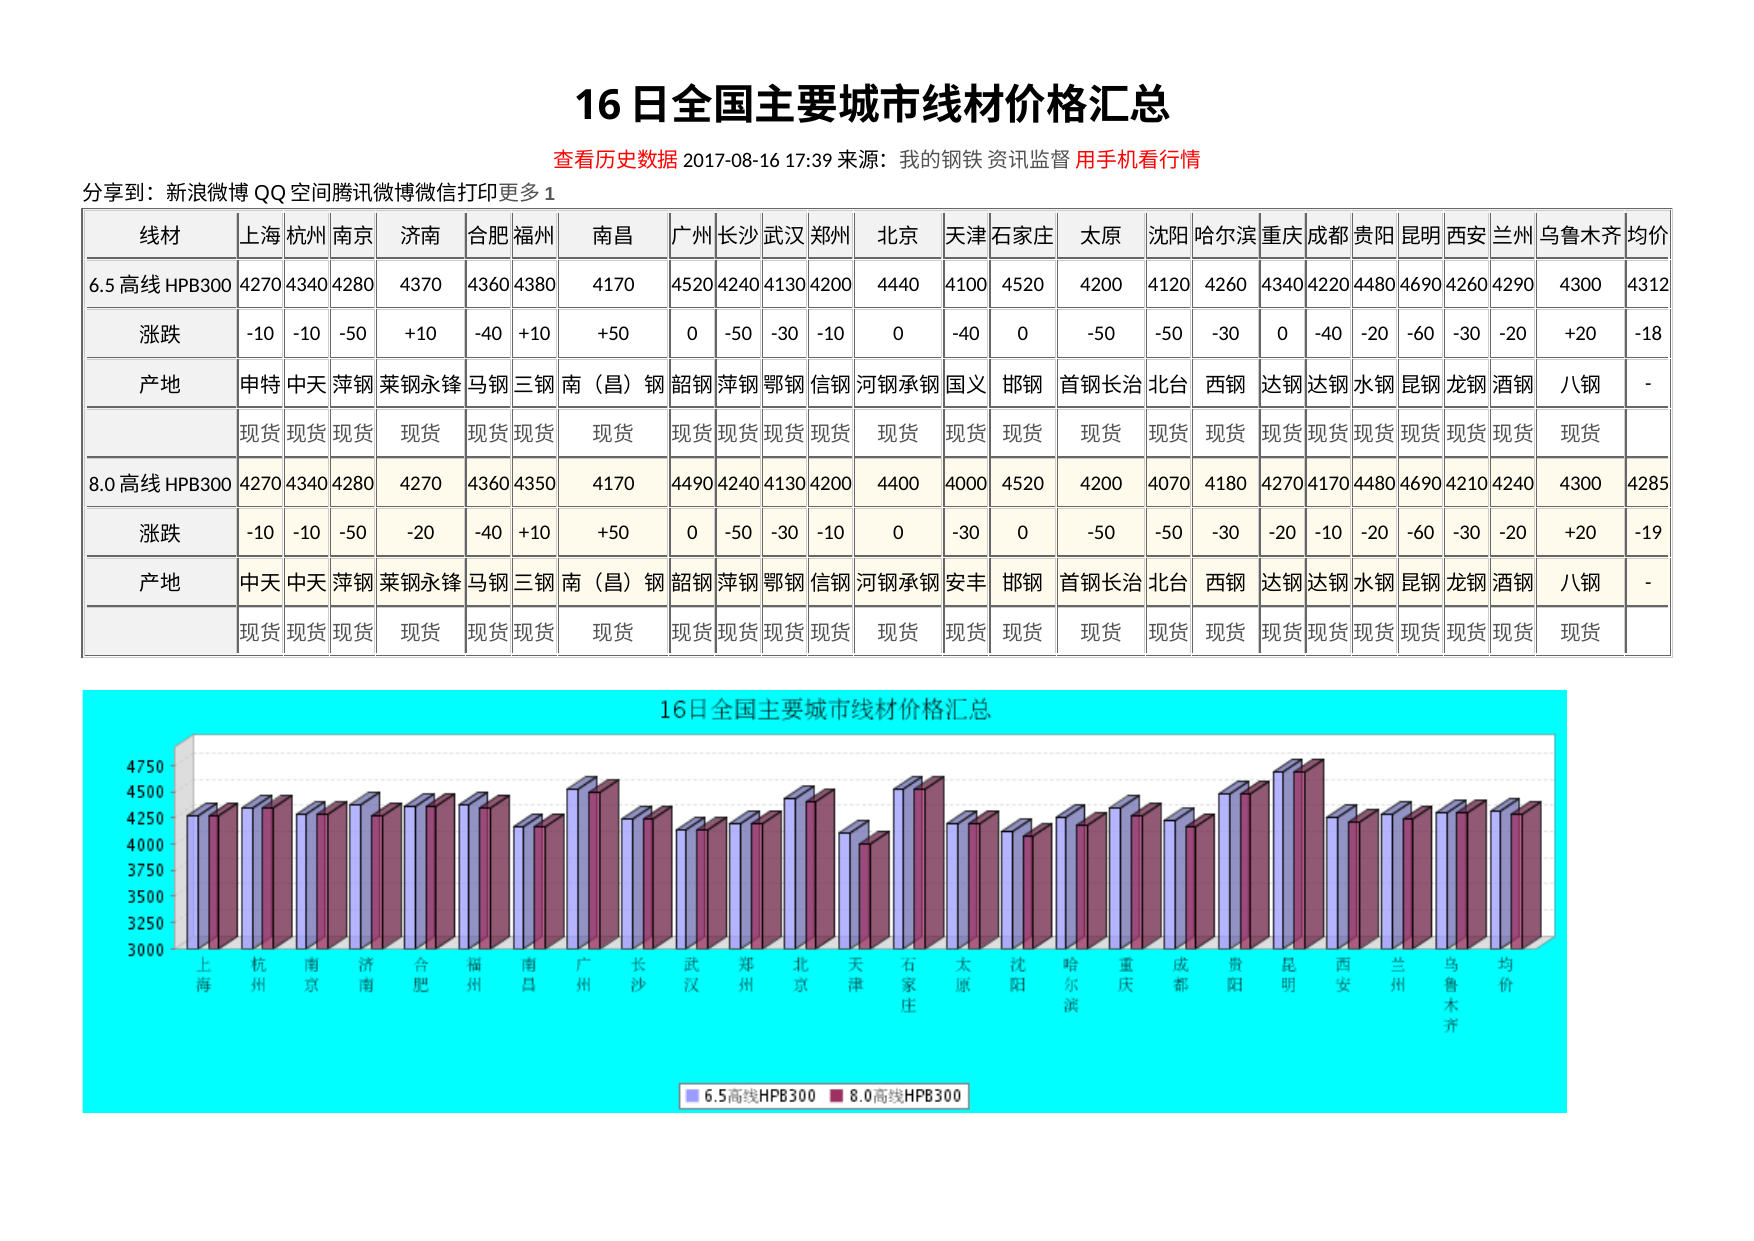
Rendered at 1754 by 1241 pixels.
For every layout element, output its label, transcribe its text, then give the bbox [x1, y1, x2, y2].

table_cell 昆钢 [1399, 360, 1442, 406]
table_cell -20 [1261, 509, 1304, 555]
table_cell 4210 [1445, 459, 1488, 506]
table_header 成都 [1305, 211, 1351, 257]
table_cell -40 [467, 509, 510, 555]
table_cell 萍钢 [331, 360, 374, 406]
table_cell 4340 [285, 261, 328, 307]
table_cell 现货 [761, 608, 807, 655]
table_cell 现货 [285, 410, 328, 456]
table_cell 安丰 [945, 559, 987, 605]
table_cell -20 [1353, 310, 1396, 357]
table_cell 莱钢永锋 [377, 360, 464, 406]
table_cell 4690 [1399, 261, 1442, 307]
table_cell -30 [763, 310, 806, 357]
table_header 南京 [330, 211, 376, 257]
table_cell 现货 [715, 608, 761, 655]
table_cell 邯钢 [991, 559, 1055, 605]
table_cell 水钢 [1353, 360, 1396, 406]
table_cell 酒钢 [1491, 559, 1534, 605]
table_cell 4200 [809, 261, 852, 307]
table_cell -20 [377, 509, 464, 555]
table_cell -10 [285, 310, 328, 357]
table_cell 现货 [763, 410, 806, 456]
table_cell 4370 [377, 261, 464, 307]
table_cell -60 [1399, 310, 1442, 357]
table_cell -10 [285, 509, 328, 555]
table_cell 现货 [377, 410, 464, 456]
table_cell 现货 [808, 608, 853, 655]
table_cell 4520 [991, 261, 1055, 307]
table_cell +20 [1537, 509, 1624, 555]
subtitle 16日全国主要城市线材价格汇总 [83, 69, 1671, 134]
table_cell 现货 [284, 608, 330, 655]
table_cell 8.0高线HPB300 [85, 456, 236, 506]
table_cell 4000 [945, 459, 987, 506]
table_cell 中天 [239, 559, 282, 605]
table_cell 莱钢永锋 [377, 559, 464, 605]
table_cell 现货 [1058, 410, 1144, 456]
table_cell 4280 [331, 459, 374, 506]
table_cell 4520 [671, 261, 714, 307]
table_cell -30 [945, 509, 987, 555]
table_cell 现货 [1536, 608, 1625, 655]
table_cell -40 [945, 310, 987, 357]
table_header 北京 [854, 209, 943, 257]
table_cell 0 [855, 509, 941, 555]
table_cell [1627, 406, 1670, 456]
table_header 线材 [85, 211, 237, 257]
table_cell -20 [1353, 509, 1396, 555]
table_cell 产地 [85, 555, 236, 605]
table_cell 4270 [1261, 459, 1304, 506]
table_cell 现货 [559, 410, 667, 456]
table_cell 现货 [854, 605, 943, 655]
table_cell 韶钢 [671, 360, 714, 406]
table_cell 河钢承钢 [855, 559, 941, 605]
table_cell 八钢 [1537, 360, 1624, 406]
table_cell 首钢长治 [1058, 360, 1144, 406]
table_cell -40 [467, 310, 510, 357]
table_cell 河钢承钢 [855, 360, 941, 406]
table_cell 0 [991, 310, 1055, 357]
text 分享到：新浪微博QQ空间腾讯微博微信打印更多1 [83, 175, 1671, 207]
table_cell 4240 [717, 459, 760, 506]
table_cell 4200 [1058, 459, 1144, 506]
table_header 杭州 [284, 211, 330, 257]
table_cell 4120 [1147, 261, 1190, 307]
table_cell 现货 [1444, 608, 1490, 655]
table_cell +50 [559, 509, 667, 555]
table_cell 中天 [285, 559, 328, 605]
table_header 兰州 [1490, 211, 1536, 257]
table_cell 现货 [1056, 608, 1146, 655]
table_cell -10 [239, 310, 282, 357]
table_cell 6.5高线HPB300 [85, 257, 236, 307]
table_cell 龙钢 [1445, 360, 1488, 406]
table_header 西安 [1444, 211, 1490, 257]
table_header 沈阳 [1146, 211, 1192, 257]
table_cell 昆钢 [1399, 559, 1442, 605]
table_cell 4170 [559, 261, 667, 307]
table_cell 现货 [376, 608, 465, 655]
table_cell - [1625, 357, 1671, 406]
table_cell +20 [1537, 310, 1624, 357]
table_header 石家庄 [989, 211, 1056, 257]
table_cell 现货 [331, 410, 374, 456]
table_cell 现货 [945, 410, 987, 456]
table_cell 现货 [1445, 410, 1488, 456]
table_cell 现货 [1398, 608, 1443, 655]
table_cell 4270 [377, 459, 464, 506]
table_cell 现货 [1261, 410, 1304, 456]
table_cell 现货 [467, 410, 510, 456]
table_cell -50 [717, 310, 760, 357]
table_cell -10 [1307, 509, 1350, 555]
table_cell +50 [559, 310, 667, 357]
table_cell 韶钢 [671, 559, 714, 605]
table_cell 4440 [855, 261, 941, 307]
table_header 昆明 [1398, 211, 1443, 257]
table_cell 4360 [467, 261, 510, 307]
table_cell 水钢 [1353, 559, 1396, 605]
table_cell 4300 [1537, 459, 1624, 506]
table_cell 0 [855, 310, 941, 357]
table_cell 现货 [330, 608, 376, 655]
table_header 哈尔滨 [1192, 211, 1259, 257]
table_header 贵阳 [1351, 211, 1397, 257]
table_cell -30 [1445, 509, 1488, 555]
table_cell 现货 [511, 608, 558, 655]
table_cell 信钢 [809, 559, 852, 605]
table_cell 现货 [465, 608, 511, 655]
table_cell -60 [1399, 509, 1442, 555]
table_cell 龙钢 [1445, 559, 1488, 605]
table_cell 现货 [1490, 608, 1536, 655]
table_cell 4240 [1491, 459, 1534, 506]
table_cell -50 [1147, 509, 1190, 555]
table_cell 首钢长治 [1058, 559, 1144, 605]
table_cell -10 [809, 509, 852, 555]
table_cell 4480 [1353, 261, 1396, 307]
table_cell 4200 [1058, 261, 1144, 307]
table_cell 0 [991, 509, 1055, 555]
table_cell 现货 [1491, 410, 1534, 456]
table_cell -50 [717, 509, 760, 555]
table_cell 现货 [237, 608, 283, 655]
table_cell 4340 [285, 459, 328, 506]
table_cell 萍钢 [717, 360, 760, 406]
table_header 武汉 [761, 211, 807, 257]
table_cell 现货 [239, 410, 282, 456]
table_cell 4350 [513, 459, 556, 506]
table_cell 涨跌 [83, 506, 237, 555]
table_cell +10 [377, 310, 464, 357]
table_cell [85, 605, 237, 655]
table_cell 4380 [513, 261, 556, 307]
table_cell 现货 [513, 410, 556, 456]
table_header 济南 [376, 211, 465, 257]
table_cell -10 [809, 310, 852, 357]
table_cell -20 [1491, 509, 1534, 555]
table_cell -50 [331, 509, 374, 555]
table_cell 现货 [1307, 410, 1350, 456]
table_cell -50 [331, 310, 374, 357]
table_cell -30 [1193, 509, 1258, 555]
table_cell 4312 [1627, 257, 1670, 307]
table_header 福州 [511, 211, 558, 257]
table_cell 4070 [1147, 459, 1190, 506]
table_cell 4270 [239, 261, 282, 307]
table_cell 4270 [239, 459, 282, 506]
table_cell 4690 [1399, 459, 1442, 506]
table_cell 现货 [1147, 410, 1190, 456]
table_cell 南（昌）钢 [559, 559, 667, 605]
table_cell 邯钢 [991, 360, 1055, 406]
table_cell 现货 [1305, 608, 1351, 655]
text 查看历史数据2017-08-16 17:39 来源：我的钢铁 资讯监督 用手机看行情 [83, 142, 1671, 175]
table_cell 西钢 [1193, 360, 1258, 406]
table_cell +10 [513, 509, 556, 555]
table_header 长沙 [715, 211, 761, 257]
table_cell - [1627, 555, 1670, 605]
table_cell 产地 [83, 357, 237, 406]
table_cell 4130 [763, 261, 806, 307]
picture [82, 690, 1567, 1113]
table_cell 0 [1261, 310, 1304, 357]
table_header 上海 [237, 211, 283, 257]
table_cell 4200 [809, 459, 852, 506]
table_cell 4300 [1537, 261, 1624, 307]
table_cell -30 [763, 509, 806, 555]
table_header 均价 [1625, 211, 1670, 257]
table_cell 北台 [1147, 360, 1190, 406]
table_cell 酒钢 [1491, 360, 1534, 406]
table_cell [1625, 605, 1670, 655]
table_cell 现货 [717, 410, 760, 456]
table_cell 0 [671, 509, 714, 555]
table_cell 4130 [763, 459, 806, 506]
table_cell 现货 [1353, 410, 1396, 456]
table_cell -10 [239, 509, 282, 555]
table_cell 4290 [1491, 261, 1534, 307]
table_cell 达钢 [1261, 360, 1304, 406]
table_cell 达钢 [1307, 360, 1350, 406]
table_header 太原 [1056, 211, 1146, 257]
table_cell 现货 [1399, 410, 1442, 456]
table_cell 4520 [991, 459, 1055, 506]
table_cell 现货 [1192, 608, 1259, 655]
table_cell -50 [1058, 509, 1144, 555]
table_header 广州 [669, 209, 715, 257]
table_cell 现货 [1193, 410, 1258, 456]
table_cell 中天 [285, 360, 328, 406]
table_cell -30 [1445, 310, 1488, 357]
table_cell 萍钢 [717, 559, 760, 605]
table_header 郑州 [808, 211, 853, 257]
table_cell 达钢 [1307, 559, 1350, 605]
table_cell -30 [1193, 310, 1258, 357]
table_cell 现货 [1146, 608, 1192, 655]
table_cell 4240 [717, 261, 760, 307]
table_cell 4180 [1193, 459, 1258, 506]
table_header 合肥 [465, 211, 511, 257]
table_cell 现货 [558, 605, 669, 655]
table_cell 申特 [239, 360, 282, 406]
table_cell 4340 [1261, 261, 1304, 307]
table_cell 4220 [1307, 261, 1350, 307]
table_cell 南（昌）钢 [559, 360, 667, 406]
table_cell 4480 [1353, 459, 1396, 506]
table_cell 涨跌 [83, 307, 237, 357]
table_cell 北台 [1147, 559, 1190, 605]
table_cell 现货 [1537, 410, 1624, 456]
table_cell 4260 [1445, 261, 1488, 307]
table_cell 现货 [855, 410, 941, 456]
table_cell 西钢 [1193, 559, 1258, 605]
table_cell 萍钢 [331, 559, 374, 605]
table_cell 4170 [1307, 459, 1350, 506]
table_cell -40 [1307, 310, 1350, 357]
table_cell -18 [1625, 307, 1671, 357]
table_cell 0 [671, 310, 714, 357]
table_cell 现货 [669, 608, 715, 655]
table_cell 4490 [671, 459, 714, 506]
table_cell 4285 [1627, 456, 1670, 506]
table_cell 现货 [1259, 608, 1305, 655]
table_cell 现货 [1351, 608, 1397, 655]
table_cell 现货 [809, 410, 852, 456]
table_cell -50 [1147, 310, 1190, 357]
table_cell 国义 [945, 360, 987, 406]
table_header 乌鲁木齐 [1536, 209, 1625, 257]
table_cell 现货 [671, 410, 714, 456]
table_cell 马钢 [467, 559, 510, 605]
table_cell 4260 [1193, 261, 1258, 307]
table_cell 4360 [467, 459, 510, 506]
table_cell +10 [513, 310, 556, 357]
table_cell 三钢 [513, 360, 556, 406]
table_cell 八钢 [1537, 559, 1624, 605]
table_cell 4170 [559, 459, 667, 506]
table_cell 信钢 [809, 360, 852, 406]
table_cell 马钢 [467, 360, 510, 406]
table_header 南昌 [558, 209, 669, 257]
table_cell -50 [1058, 310, 1144, 357]
table_cell 鄂钢 [763, 559, 806, 605]
table_cell 现货 [943, 605, 989, 655]
table_cell -19 [1625, 506, 1671, 555]
table_cell 现货 [989, 608, 1056, 655]
table_header 天津 [943, 209, 989, 257]
table_cell 鄂钢 [763, 360, 806, 406]
table_cell 4100 [945, 261, 987, 307]
table_cell 达钢 [1261, 559, 1304, 605]
table_cell 现货 [991, 410, 1055, 456]
table_cell 三钢 [513, 559, 556, 605]
table_cell 4400 [855, 459, 941, 506]
table_cell [85, 406, 236, 456]
table_header 重庆 [1259, 211, 1305, 257]
table_cell 4280 [331, 261, 374, 307]
table_cell -20 [1491, 310, 1534, 357]
